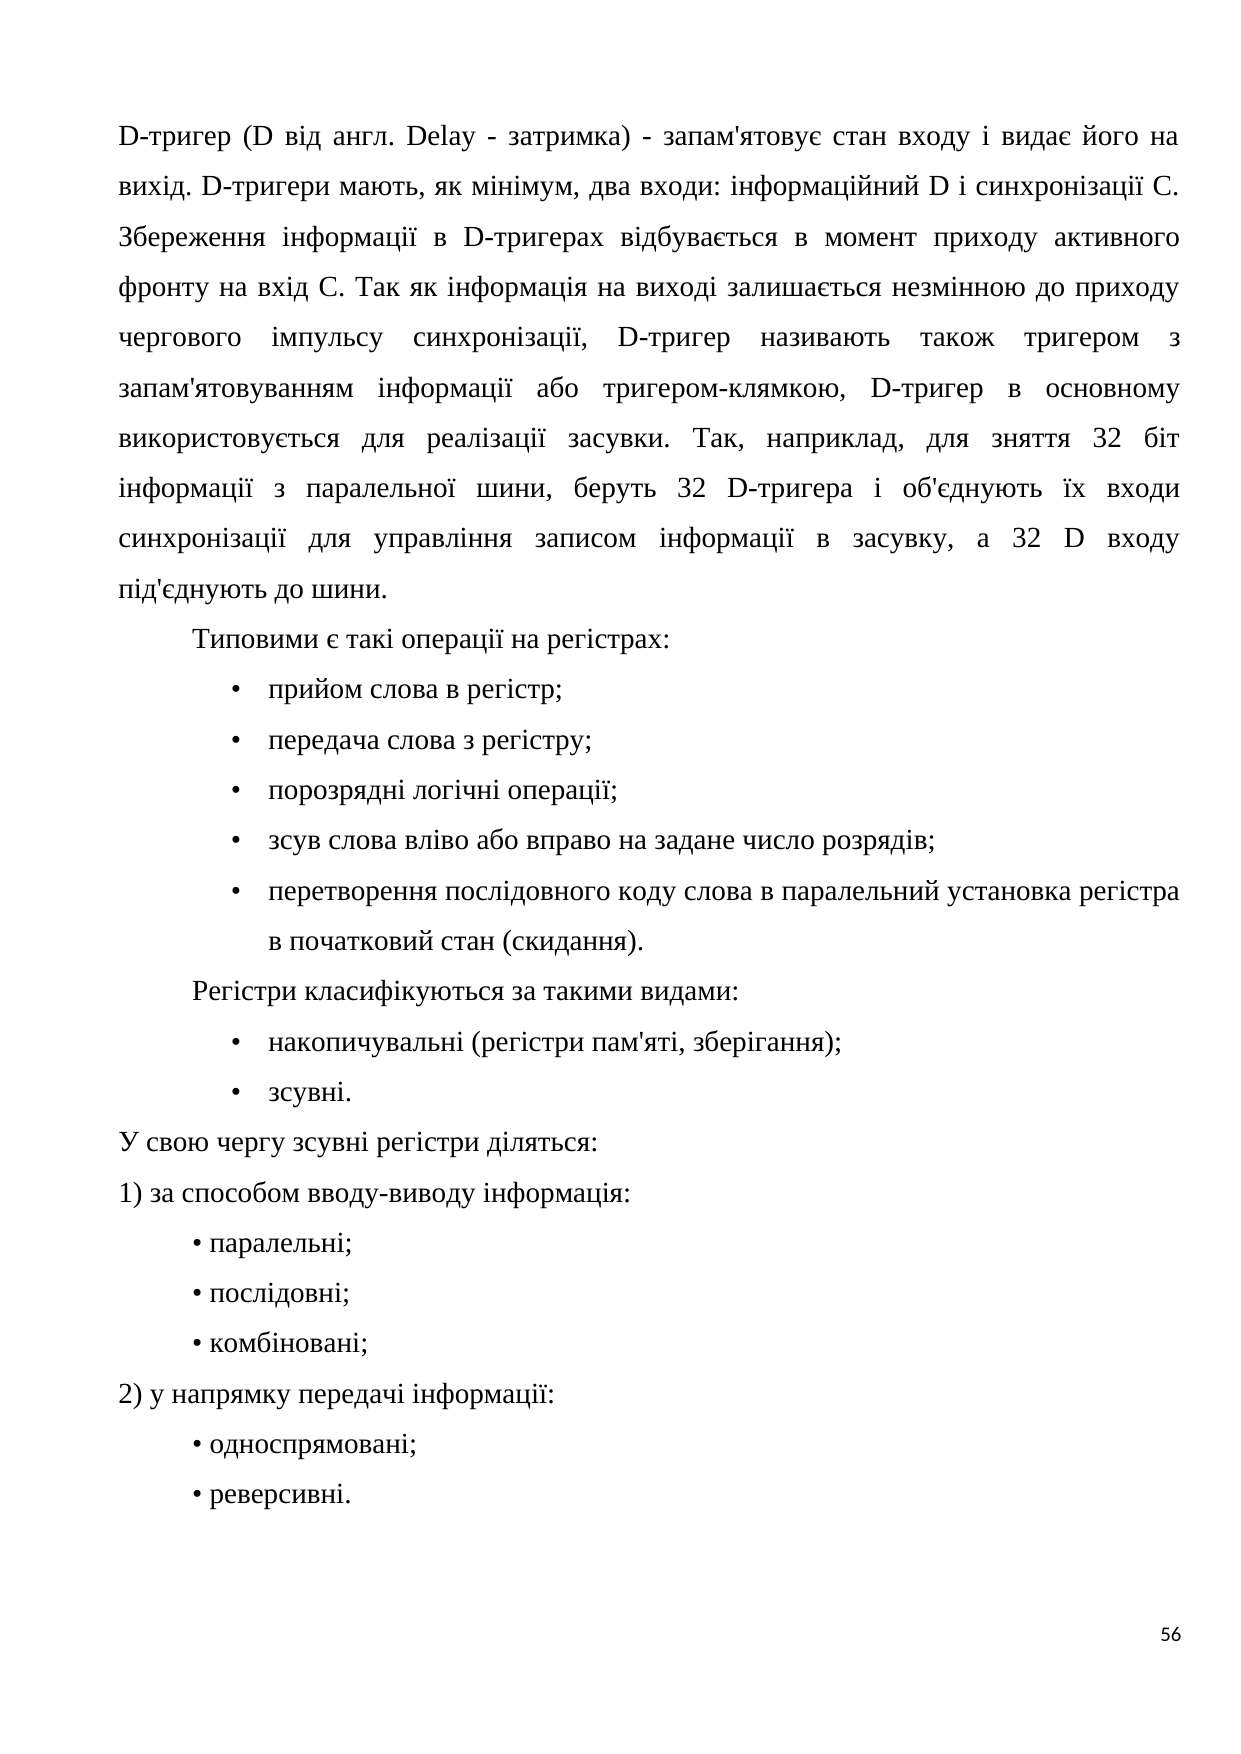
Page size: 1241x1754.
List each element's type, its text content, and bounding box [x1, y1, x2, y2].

text • комбіновані; [118, 1326, 1181, 1359]
list передача слова з регістру; [231, 722, 1181, 755]
list прийом слова в регістр; [231, 672, 1181, 705]
text • паралельні; [118, 1225, 1181, 1258]
text D-тригер (D від англ. Delay - затримка) - запам'ятовує стан входу і видає його на вихід. D-тригери мають, як мінімум, два входи: інформаційний D і синхронізації С. Збереження інформації в D-тригерах відбувається в момент приходу активного фронту на вхід С. Так як інформація на виході залишається незмінною до приходу чергового імпульсу синхронізації, D-тригер називають також тригером з запам'ятовуванням інформації або тригером-клямкою, D-тригер в основному використовується для реалізації засувки. Так, наприклад, для зняття 32 біт інформації з паралельної шини, беруть 32 D-тригера і об'єднують їх входи синхронізації для управління записом інформації в засувку, а 32 D входу під'єднують до шини. [118, 118, 1181, 604]
text 1) за способом вводу-виводу інформація: [118, 1175, 1181, 1208]
text 2) у напрямку передачі інформації: [118, 1376, 1181, 1409]
text • односпрямовані; [118, 1426, 1181, 1460]
text Типовими є такі операції на регістрах: [118, 621, 1181, 655]
list перетворення послідовного коду слова в паралельний установка регістра в початковий стан (скидання). [231, 873, 1181, 957]
text Регістри класифікуються за такими видами: [118, 973, 1181, 1007]
list накопичувальні (регістри пам'яті, зберігання); [231, 1024, 1181, 1057]
list зсувні. [231, 1074, 1181, 1108]
text • послідовні; [118, 1275, 1181, 1309]
text У свою чергу зсувні регістри діляться: [118, 1124, 1181, 1158]
list зсув слова вліво або вправо на задане число розрядів; [231, 822, 1181, 856]
list порозрядні логічні операції; [231, 772, 1181, 806]
text • реверсивні. [118, 1477, 1181, 1510]
